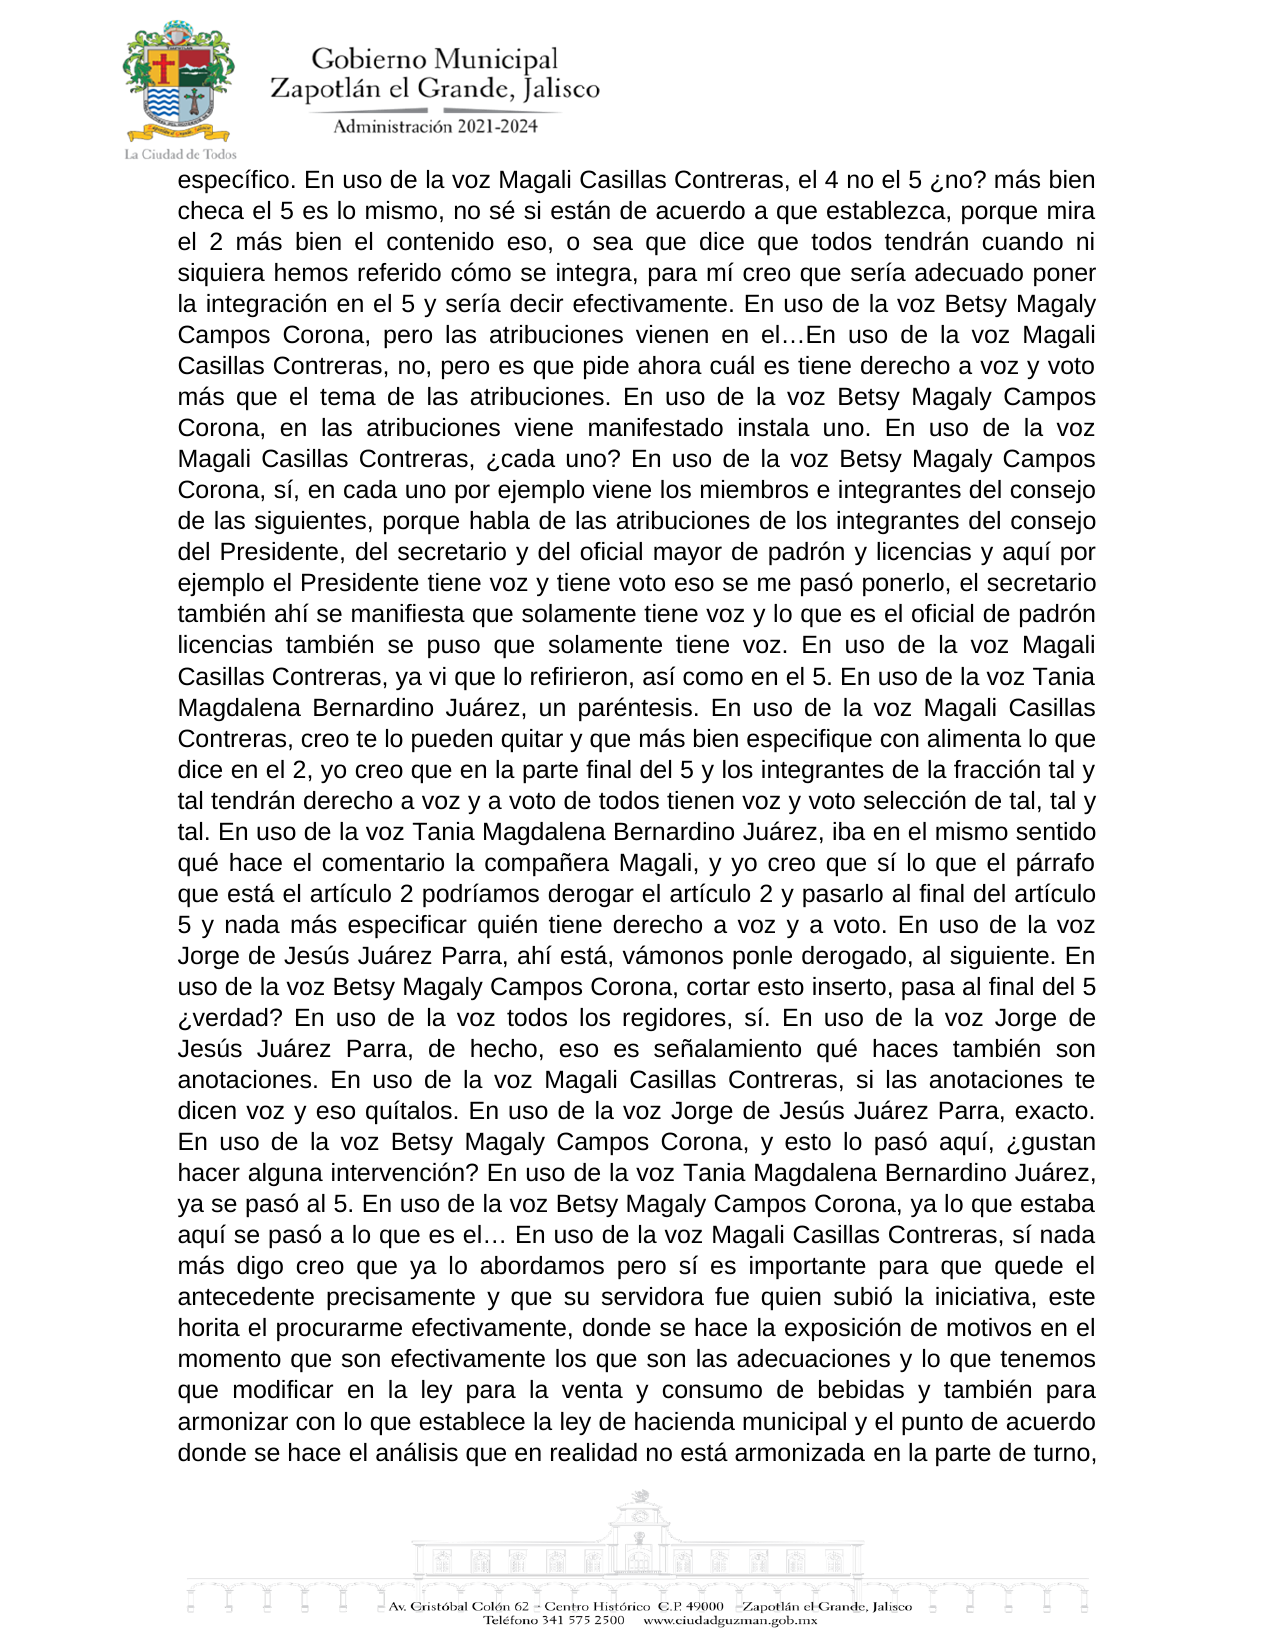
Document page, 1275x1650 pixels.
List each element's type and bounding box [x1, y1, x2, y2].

picture [48, 15, 1254, 163]
picture [177, 1479, 1098, 1637]
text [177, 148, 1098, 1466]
